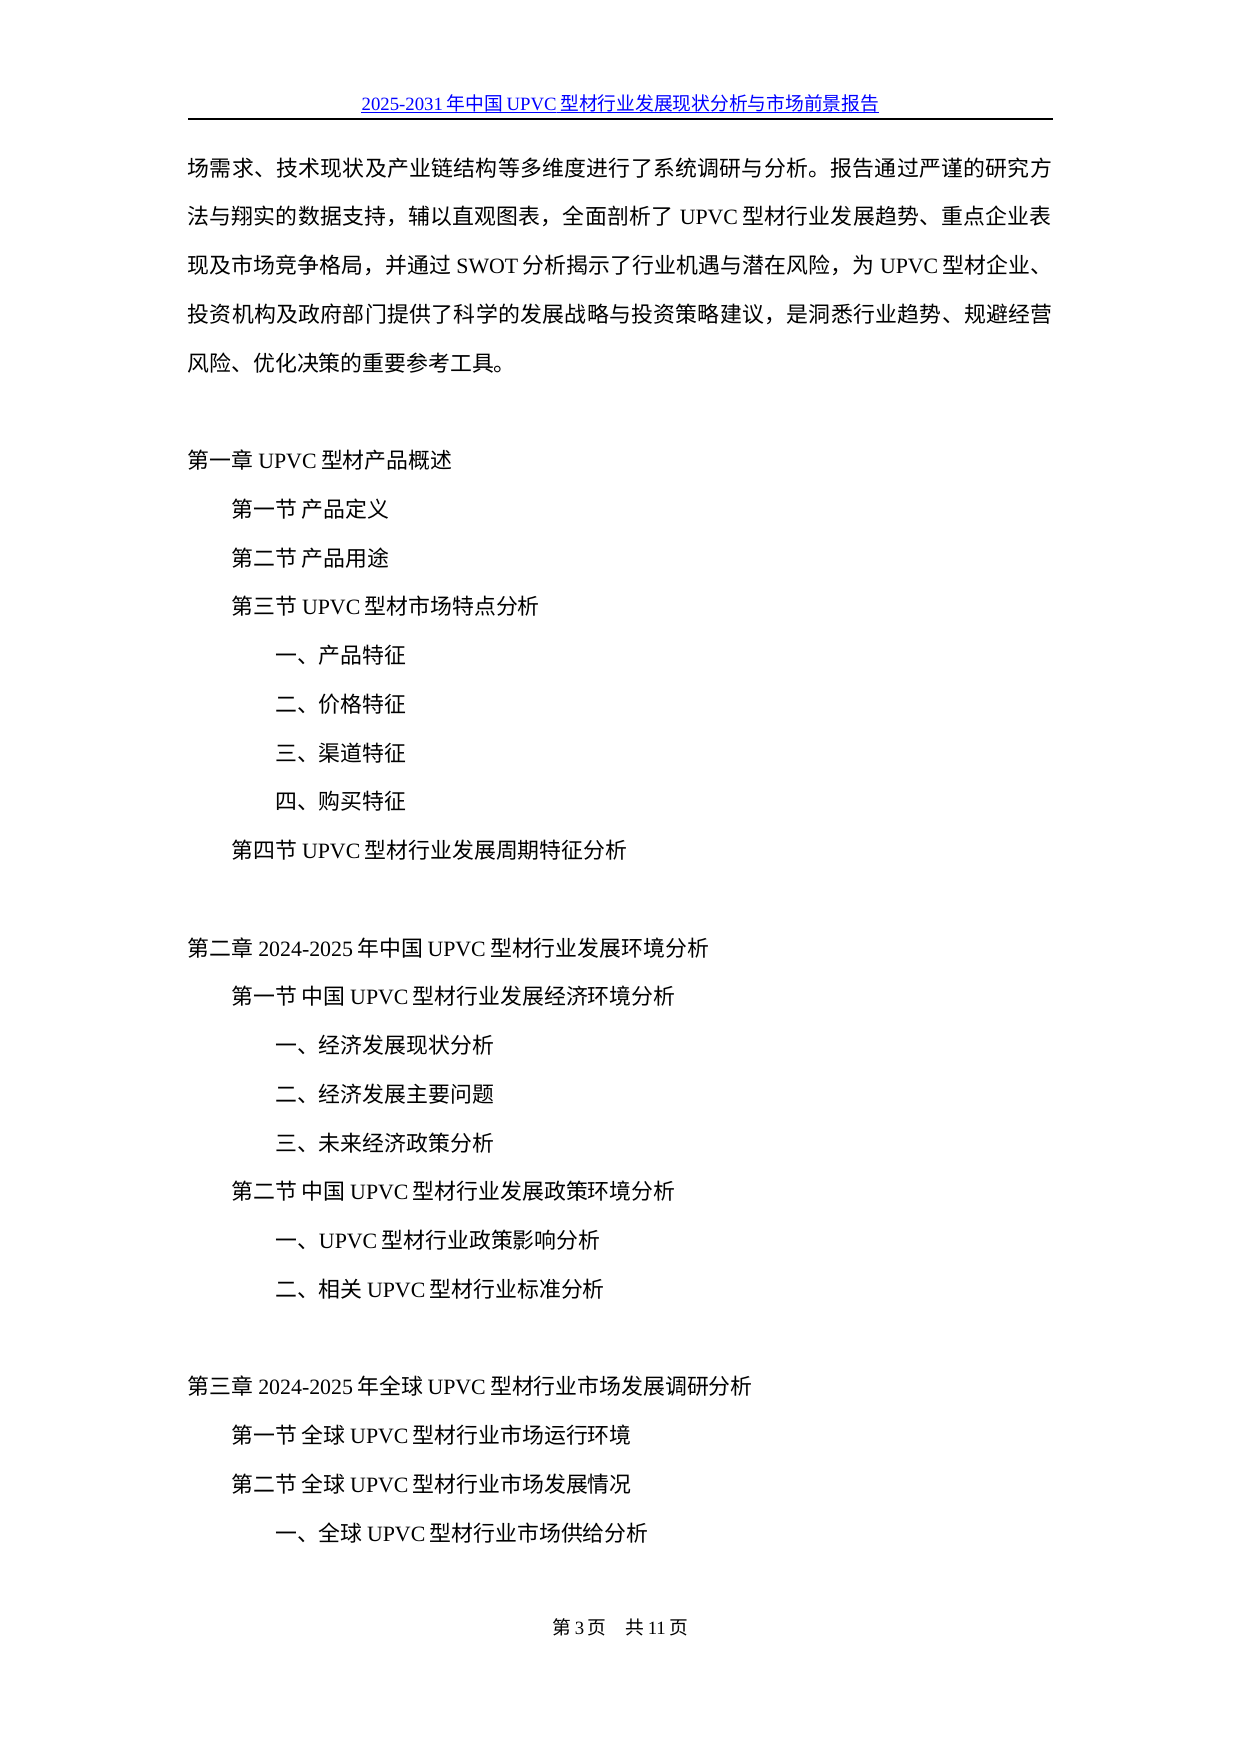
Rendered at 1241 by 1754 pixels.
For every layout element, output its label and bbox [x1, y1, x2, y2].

text [187, 150, 1053, 1548]
